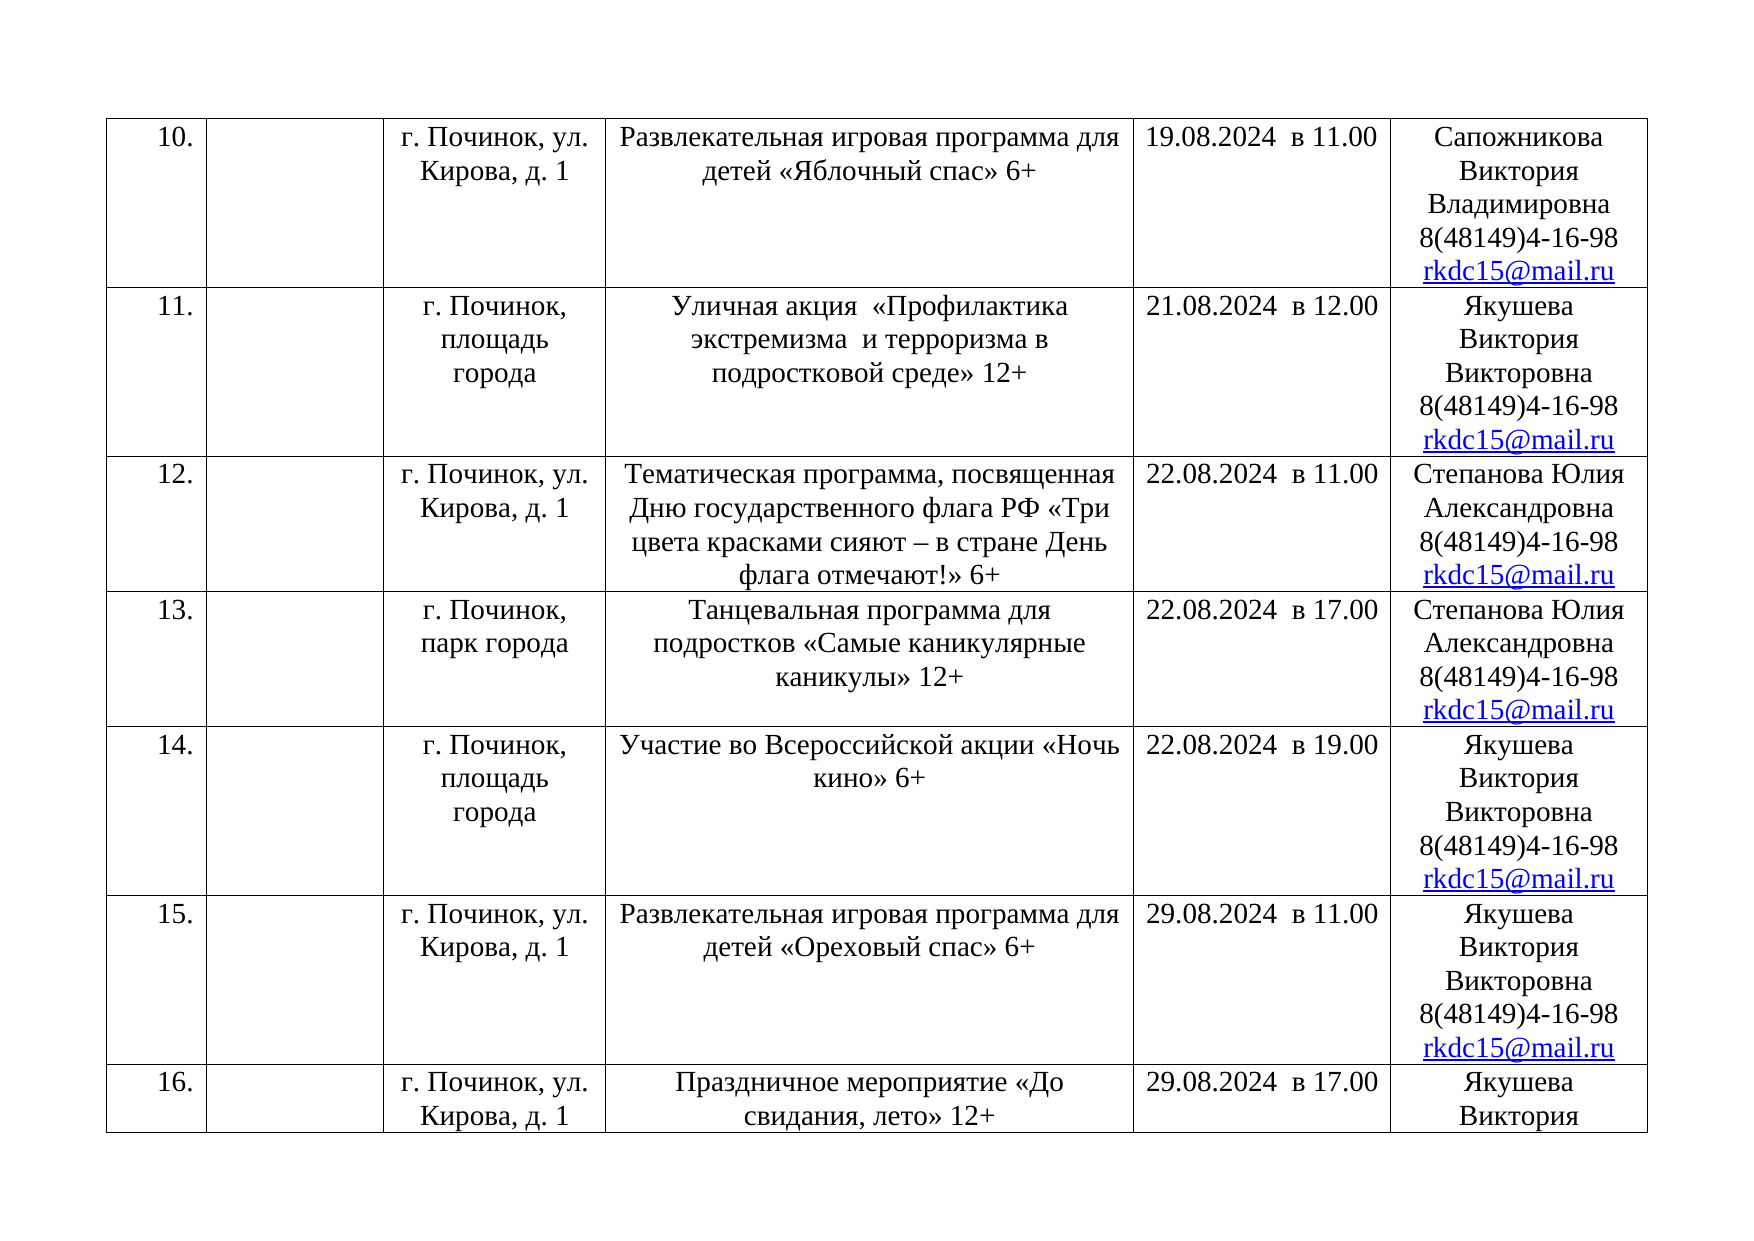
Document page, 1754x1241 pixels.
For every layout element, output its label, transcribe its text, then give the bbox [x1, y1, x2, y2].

table_cell [107, 288, 206, 456]
table_cell Якушева Виктория Викторовна 8(48149)4-16-98 rkdc15@mail.ru [1391, 896, 1647, 1063]
table_cell 22.08.2024 в 17.00 [1134, 592, 1390, 726]
table_cell г. Починок, площадь города [384, 727, 605, 895]
table_cell Степанова Юлия Александровна 8(48149)4-16-98 rkdc15@mail.ru [1391, 592, 1647, 726]
table_cell [107, 896, 206, 1063]
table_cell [384, 1065, 605, 1132]
table_cell г. Починок, ул. Кирова, д. 1 [384, 119, 605, 287]
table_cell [606, 1065, 1133, 1132]
table_cell Развлекательная игровая программа для детей «Яблочный спас» 6+ [606, 119, 1133, 287]
table_cell [107, 592, 206, 726]
table_cell Уличная акция «Профилактика экстремизма и терроризма в подростковой среде» 12+ [606, 288, 1133, 456]
table_cell [207, 288, 383, 456]
table_cell Танцевальная программа для подростков «Самые каникулярные каникулы» 12+ [606, 592, 1133, 726]
table_cell [107, 1065, 206, 1132]
table_cell [207, 896, 383, 1063]
table_cell г. Починок, площадь города [384, 288, 605, 456]
table_cell [107, 119, 206, 287]
table_cell Участие во Всероссийской акции «Ночь кино» 6+ [606, 727, 1133, 895]
table_cell г. Починок, ул. Кирова, д. 1 [384, 457, 605, 591]
table_cell г. Починок, ул. Кирова, д. 1 [384, 896, 605, 1063]
table_cell [207, 1065, 383, 1132]
table_cell [207, 592, 383, 726]
table_cell Тематическая программа, посвященная Дню государственного флага РФ «Три цвета красками сияют – в стране День флага отмечают!» 6+ [606, 457, 1133, 591]
table_cell [207, 727, 383, 895]
table_cell [107, 727, 206, 895]
table_cell 21.08.2024 в 12.00 [1134, 288, 1390, 456]
table_cell 19.08.2024 в 11.00 [1134, 119, 1390, 287]
table_cell Якушева Виктория Викторовна 8(48149)4-16-98 rkdc15@mail.ru [1391, 727, 1647, 895]
table_cell Сапожникова Виктория Владимировна 8(48149)4-16-98 rkdc15@mail.ru [1391, 119, 1647, 287]
table_cell 29.08.2024 в 17.00 [1134, 1065, 1390, 1132]
table_cell [107, 457, 206, 591]
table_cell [1391, 1065, 1647, 1132]
table_cell [207, 457, 383, 591]
table_cell Развлекательная игровая программа для детей «Ореховый спас» 6+ [606, 896, 1133, 1063]
table_cell Степанова Юлия Александровна 8(48149)4-16-98 rkdc15@mail.ru [1391, 457, 1647, 591]
table_cell [207, 119, 383, 287]
table_cell 29.08.2024 в 11.00 [1134, 896, 1390, 1063]
table_cell 22.08.2024 в 19.00 [1134, 727, 1390, 895]
table_cell г. Починок, парк города [384, 592, 605, 726]
table_cell Якушева Виктория Викторовна 8(48149)4-16-98 rkdc15@mail.ru [1391, 288, 1647, 456]
table_cell 22.08.2024 в 11.00 [1134, 457, 1390, 591]
